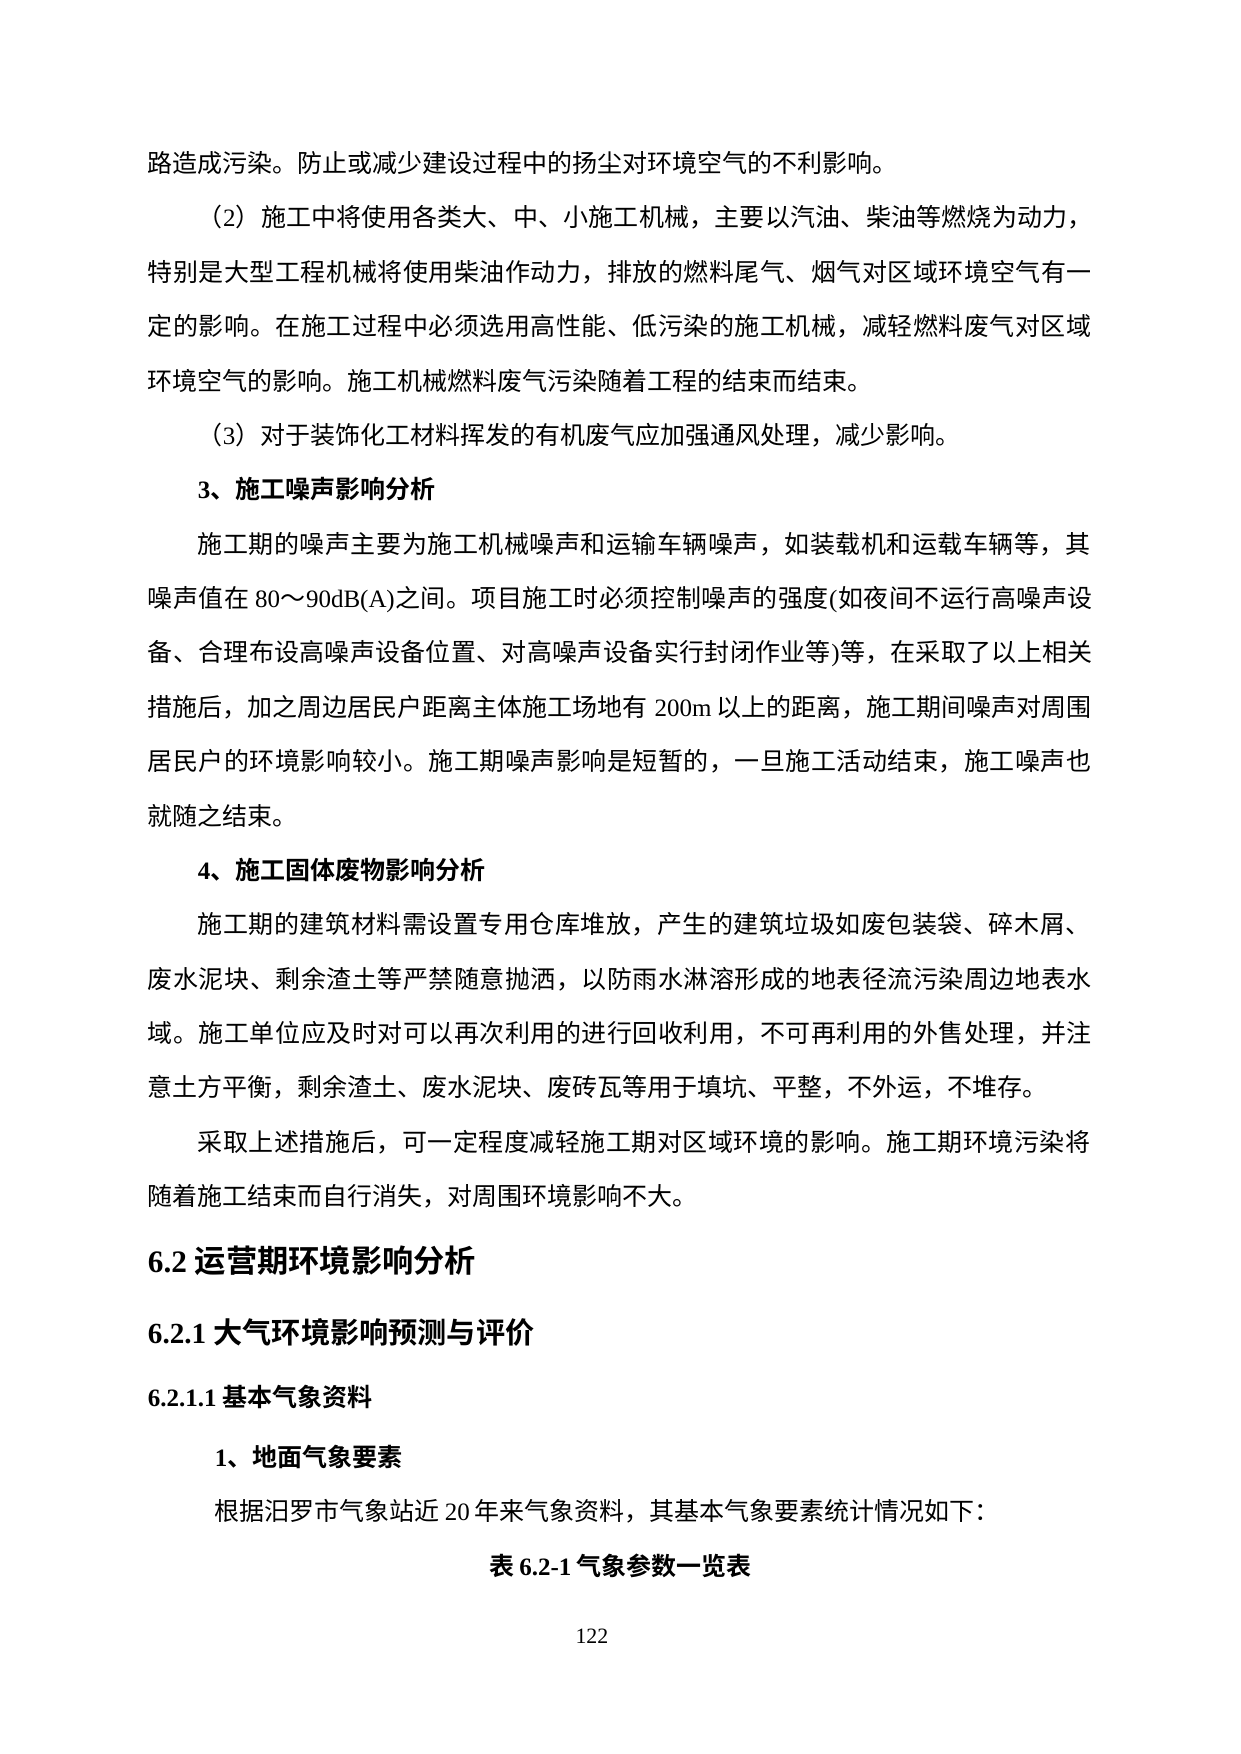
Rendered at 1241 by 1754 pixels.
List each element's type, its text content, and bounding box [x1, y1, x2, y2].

subtitle 6.2 运营期环境影响分析 [148, 1236, 1093, 1281]
text 4、施工固体废物影响分析 [148, 850, 1093, 887]
text 根据汨罗市气象站近20年来气象资料，其基本气象要素统计情况如下： [148, 1492, 1093, 1528]
text 3、施工噪声影响分析 [148, 470, 1093, 506]
text 表6.2-1气象参数一览表 [148, 1546, 1093, 1582]
text 施工期的建筑材料需设置专用仓库堆放，产生的建筑垃圾如废包装袋、碎木屑、废水泥块、剩余渣土等严禁随意抛洒，以防雨水淋溶形成的地表径流污染周边地表水域。施工单位应及时对可以再次利用的进行回收利用，不可再利用的外售处理，并注意土方平衡，剩余渣土、废水泥块、废砖瓦等用于填坑、平整，不外运，不堆存。 [148, 905, 1093, 1104]
subtitle 6.2.1 大气环境影响预测与评价 [148, 1309, 1093, 1352]
text 1、地面气象要素 [148, 1437, 1093, 1474]
text （3）对于装饰化工材料挥发的有机废气应加强通风处理，减少影响。 [148, 415, 1093, 452]
subtitle 6.2.1.1 基本气象资料 [148, 1378, 1093, 1414]
text 施工期的噪声主要为施工机械噪声和运输车辆噪声，如装载机和运载车辆等，其噪声值在80～90dB(A)之间。项目施工时必须控制噪声的强度(如夜间不运行高噪声设备、合理布设高噪声设备位置、对高噪声设备实行封闭作业等)等，在采取了以上相关措施后，加之周边居民户距离主体施工场地有200m以上的距离，施工期间噪声对周围居民户的环境影响较小。施工期噪声影响是短暂的，一旦施工活动结束，施工噪声也就随之结束。 [148, 524, 1093, 832]
text （2）施工中将使用各类大、中、小施工机械，主要以汽油、柴油等燃烧为动力，特别是大型工程机械将使用柴油作动力，排放的燃料尾气、烟气对区域环境空气有一定的影响。在施工过程中必须选用高性能、低污染的施工机械，减轻燃料废气对区域环境空气的影响。施工机械燃料废气污染随着工程的结束而结束。 [148, 198, 1093, 397]
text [148, 143, 1093, 180]
text 采取上述措施后，可一定程度减轻施工期对区域环境的影响。施工期环境污染将随着施工结束而自行消失，对周围环境影响不大。 [148, 1122, 1093, 1213]
